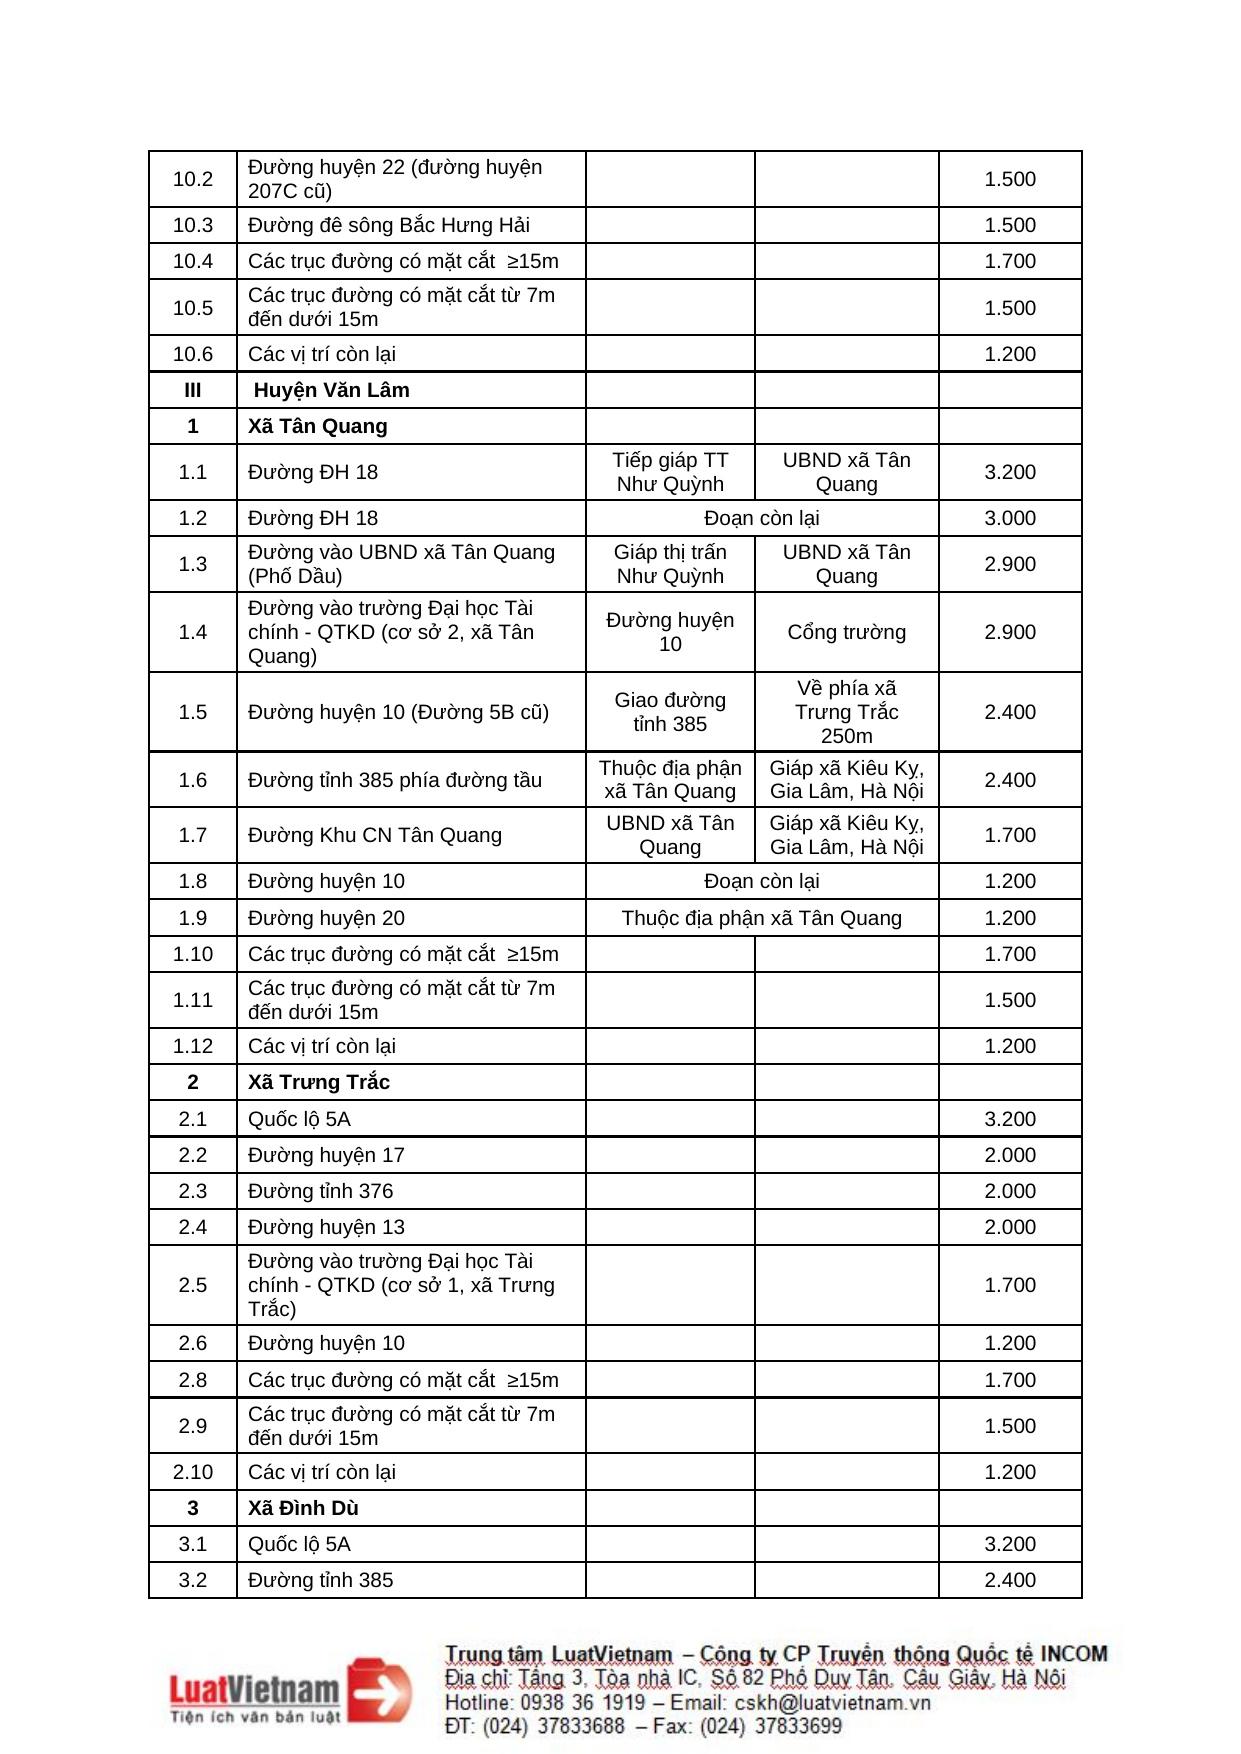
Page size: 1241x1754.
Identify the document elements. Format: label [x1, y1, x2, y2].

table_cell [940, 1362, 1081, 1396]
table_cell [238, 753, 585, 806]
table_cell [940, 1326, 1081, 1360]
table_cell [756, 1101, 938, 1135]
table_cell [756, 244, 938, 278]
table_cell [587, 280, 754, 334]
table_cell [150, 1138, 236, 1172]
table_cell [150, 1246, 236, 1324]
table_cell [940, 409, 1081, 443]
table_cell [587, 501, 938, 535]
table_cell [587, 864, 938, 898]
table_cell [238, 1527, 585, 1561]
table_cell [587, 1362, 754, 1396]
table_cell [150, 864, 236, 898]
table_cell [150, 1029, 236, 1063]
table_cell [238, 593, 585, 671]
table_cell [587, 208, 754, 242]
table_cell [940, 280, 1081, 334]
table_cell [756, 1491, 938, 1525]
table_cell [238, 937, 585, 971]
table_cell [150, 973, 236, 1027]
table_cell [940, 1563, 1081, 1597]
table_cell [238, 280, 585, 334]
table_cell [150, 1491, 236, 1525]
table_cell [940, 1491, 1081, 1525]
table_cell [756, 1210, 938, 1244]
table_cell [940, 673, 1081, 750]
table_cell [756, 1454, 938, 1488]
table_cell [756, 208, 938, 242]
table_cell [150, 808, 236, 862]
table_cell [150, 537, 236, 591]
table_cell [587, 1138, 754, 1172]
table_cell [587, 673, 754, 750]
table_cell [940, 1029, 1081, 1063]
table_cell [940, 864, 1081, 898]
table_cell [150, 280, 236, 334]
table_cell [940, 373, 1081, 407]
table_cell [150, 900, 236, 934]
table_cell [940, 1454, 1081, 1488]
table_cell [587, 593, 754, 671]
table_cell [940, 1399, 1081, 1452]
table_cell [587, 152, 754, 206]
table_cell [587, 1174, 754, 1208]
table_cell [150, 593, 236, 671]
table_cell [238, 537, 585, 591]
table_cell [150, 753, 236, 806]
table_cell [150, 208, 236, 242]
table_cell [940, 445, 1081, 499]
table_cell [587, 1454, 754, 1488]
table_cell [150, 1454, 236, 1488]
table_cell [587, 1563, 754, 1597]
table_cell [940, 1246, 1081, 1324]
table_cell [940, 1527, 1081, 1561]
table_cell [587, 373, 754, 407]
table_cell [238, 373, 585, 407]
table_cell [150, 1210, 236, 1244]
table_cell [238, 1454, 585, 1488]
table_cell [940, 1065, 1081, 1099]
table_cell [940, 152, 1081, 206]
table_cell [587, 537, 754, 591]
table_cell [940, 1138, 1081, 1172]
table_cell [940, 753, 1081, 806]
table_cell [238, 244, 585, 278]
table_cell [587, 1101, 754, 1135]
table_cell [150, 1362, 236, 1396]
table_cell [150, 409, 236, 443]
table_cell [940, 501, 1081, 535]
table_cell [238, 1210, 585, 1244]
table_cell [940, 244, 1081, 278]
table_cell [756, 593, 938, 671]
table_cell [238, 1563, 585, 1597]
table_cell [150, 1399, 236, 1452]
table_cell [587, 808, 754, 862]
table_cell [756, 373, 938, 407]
picture [150, 1627, 1124, 1754]
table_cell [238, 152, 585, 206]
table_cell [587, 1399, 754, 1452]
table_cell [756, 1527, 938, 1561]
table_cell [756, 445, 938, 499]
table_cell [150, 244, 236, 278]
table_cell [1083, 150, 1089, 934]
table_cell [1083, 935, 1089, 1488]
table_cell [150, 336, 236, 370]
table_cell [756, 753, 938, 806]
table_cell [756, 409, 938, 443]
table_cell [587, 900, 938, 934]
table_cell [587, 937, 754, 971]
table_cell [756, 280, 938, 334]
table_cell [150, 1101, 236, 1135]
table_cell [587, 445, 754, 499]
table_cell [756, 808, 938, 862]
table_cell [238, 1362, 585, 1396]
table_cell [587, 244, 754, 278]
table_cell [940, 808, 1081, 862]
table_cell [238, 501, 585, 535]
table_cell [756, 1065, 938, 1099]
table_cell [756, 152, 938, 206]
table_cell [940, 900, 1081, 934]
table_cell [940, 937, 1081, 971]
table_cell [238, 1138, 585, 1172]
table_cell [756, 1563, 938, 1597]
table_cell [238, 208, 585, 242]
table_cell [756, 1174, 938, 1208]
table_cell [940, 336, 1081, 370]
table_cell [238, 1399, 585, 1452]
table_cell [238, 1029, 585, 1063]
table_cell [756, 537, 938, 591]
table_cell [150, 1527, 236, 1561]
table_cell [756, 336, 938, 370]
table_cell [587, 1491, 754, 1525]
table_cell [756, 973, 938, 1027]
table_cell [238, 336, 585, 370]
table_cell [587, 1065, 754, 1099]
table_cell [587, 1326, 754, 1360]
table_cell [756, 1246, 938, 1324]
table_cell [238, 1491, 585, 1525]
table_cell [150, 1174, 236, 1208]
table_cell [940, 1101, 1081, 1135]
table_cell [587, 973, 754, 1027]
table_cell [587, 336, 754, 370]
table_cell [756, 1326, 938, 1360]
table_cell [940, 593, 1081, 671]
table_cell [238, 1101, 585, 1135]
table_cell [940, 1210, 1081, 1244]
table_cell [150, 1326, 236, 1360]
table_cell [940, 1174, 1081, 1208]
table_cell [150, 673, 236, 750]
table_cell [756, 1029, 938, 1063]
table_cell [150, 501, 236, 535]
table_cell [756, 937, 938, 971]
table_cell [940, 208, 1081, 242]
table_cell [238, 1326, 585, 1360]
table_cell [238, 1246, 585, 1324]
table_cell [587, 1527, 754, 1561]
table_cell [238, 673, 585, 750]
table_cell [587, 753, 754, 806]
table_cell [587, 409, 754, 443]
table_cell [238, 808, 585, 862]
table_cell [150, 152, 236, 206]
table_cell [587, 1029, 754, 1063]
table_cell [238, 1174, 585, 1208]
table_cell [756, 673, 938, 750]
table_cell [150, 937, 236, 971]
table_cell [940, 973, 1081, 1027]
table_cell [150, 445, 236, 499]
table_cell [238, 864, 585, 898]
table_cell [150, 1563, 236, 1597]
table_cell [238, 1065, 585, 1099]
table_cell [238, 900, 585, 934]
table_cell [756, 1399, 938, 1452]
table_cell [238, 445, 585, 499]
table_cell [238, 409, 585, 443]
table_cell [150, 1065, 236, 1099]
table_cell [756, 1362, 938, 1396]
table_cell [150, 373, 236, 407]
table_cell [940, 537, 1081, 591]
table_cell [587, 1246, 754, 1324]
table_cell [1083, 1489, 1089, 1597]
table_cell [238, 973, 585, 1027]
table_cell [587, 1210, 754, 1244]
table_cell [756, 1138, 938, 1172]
